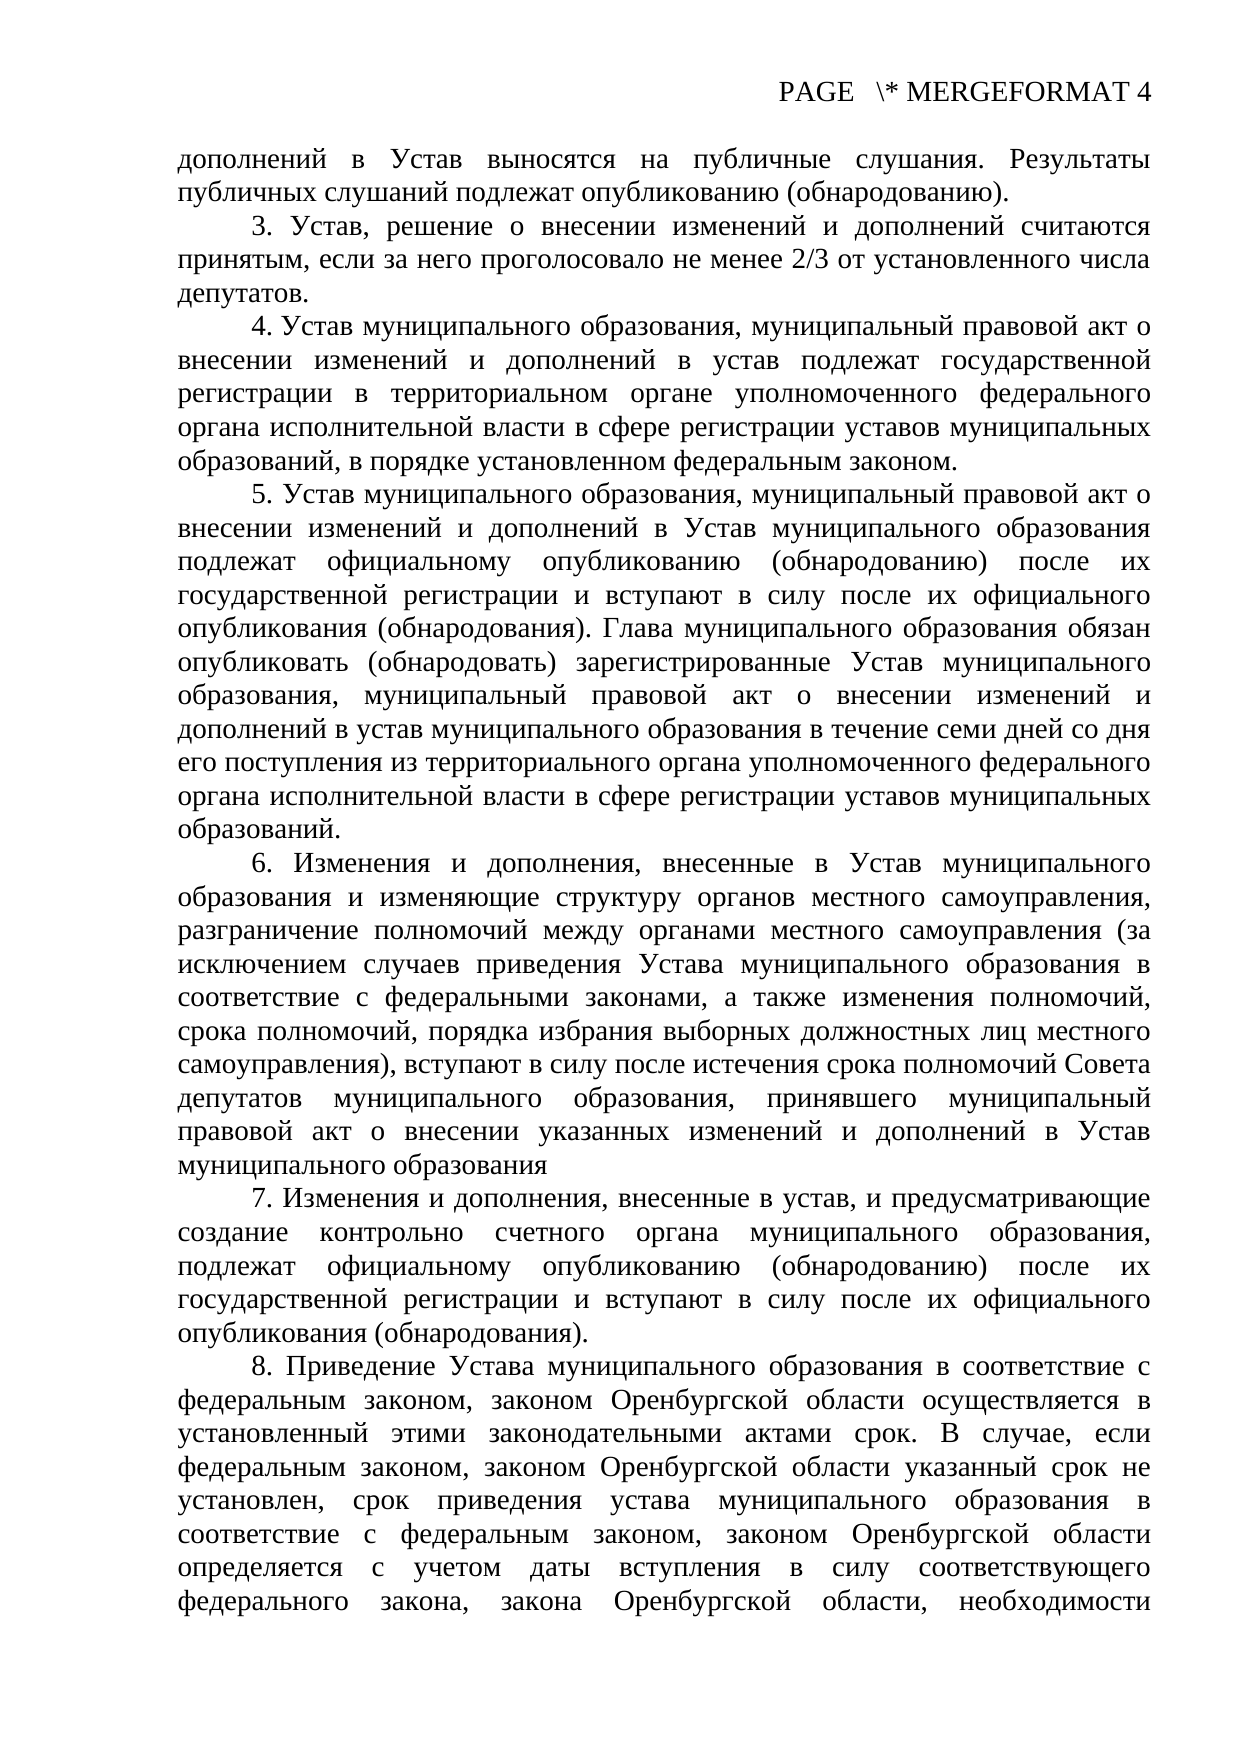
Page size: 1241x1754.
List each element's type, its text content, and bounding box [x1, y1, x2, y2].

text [177, 1348, 1152, 1617]
text 6. Изменения и дополнения, внесенные в Устав муниципального образования и изменяющие структуру органов местного самоуправления, разграничение полномочий между органами местного самоуправления (за исключением случаев приведения Устава муниципального образования в соответствие с федеральными законами, а также изменения полномочий, срока полномочий, порядка избрания выборных должностных лиц местного самоуправления), вступают в силу после истечения срока полномочий Совета депутатов муниципального образования, принявшего муниципальный правовой акт о внесении указанных изменений и дополнений в Устав муниципального образования [177, 845, 1152, 1181]
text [177, 141, 1152, 208]
text 7. Изменения и дополнения, внесенные в устав, и предусматривающие создание контрольно счетного органа муниципального образования, подлежат официальному опубликованию (обнародованию) после их государственной регистрации и вступают в силу после их официального опубликования (обнародования). [177, 1181, 1152, 1348]
text 3. Устав, решение о внесении изменений и дополнений считаются принятым, если за него проголосовало не менее 2/3 от установленного числа депутатов. [177, 208, 1152, 308]
text 5. Устав муниципального образования, муниципальный правовой акт о внесении изменений и дополнений в Устав муниципального образования подлежат официальному опубликованию (обнародованию) после их государственной регистрации и вступают в силу после их официального опубликования (обнародования). Глава муниципального образования обязан опубликовать (обнародовать) зарегистрированные Устав муниципального образования, муниципальный правовой акт о внесении изменений и дополнений в устав муниципального образования в течение семи дней со дня его поступления из территориального органа уполномоченного федерального органа исполнительной власти в сфере регистрации уставов муниципальных образований. [177, 476, 1152, 845]
text 4. Устав муниципального образования, муниципальный правовой акт о внесении изменений и дополнений в устав подлежат государственной регистрации в территориальном органе уполномоченного федерального органа исполнительной власти в сфере регистрации уставов муниципальных образований, в порядке установленном федеральным законом. [177, 308, 1152, 476]
